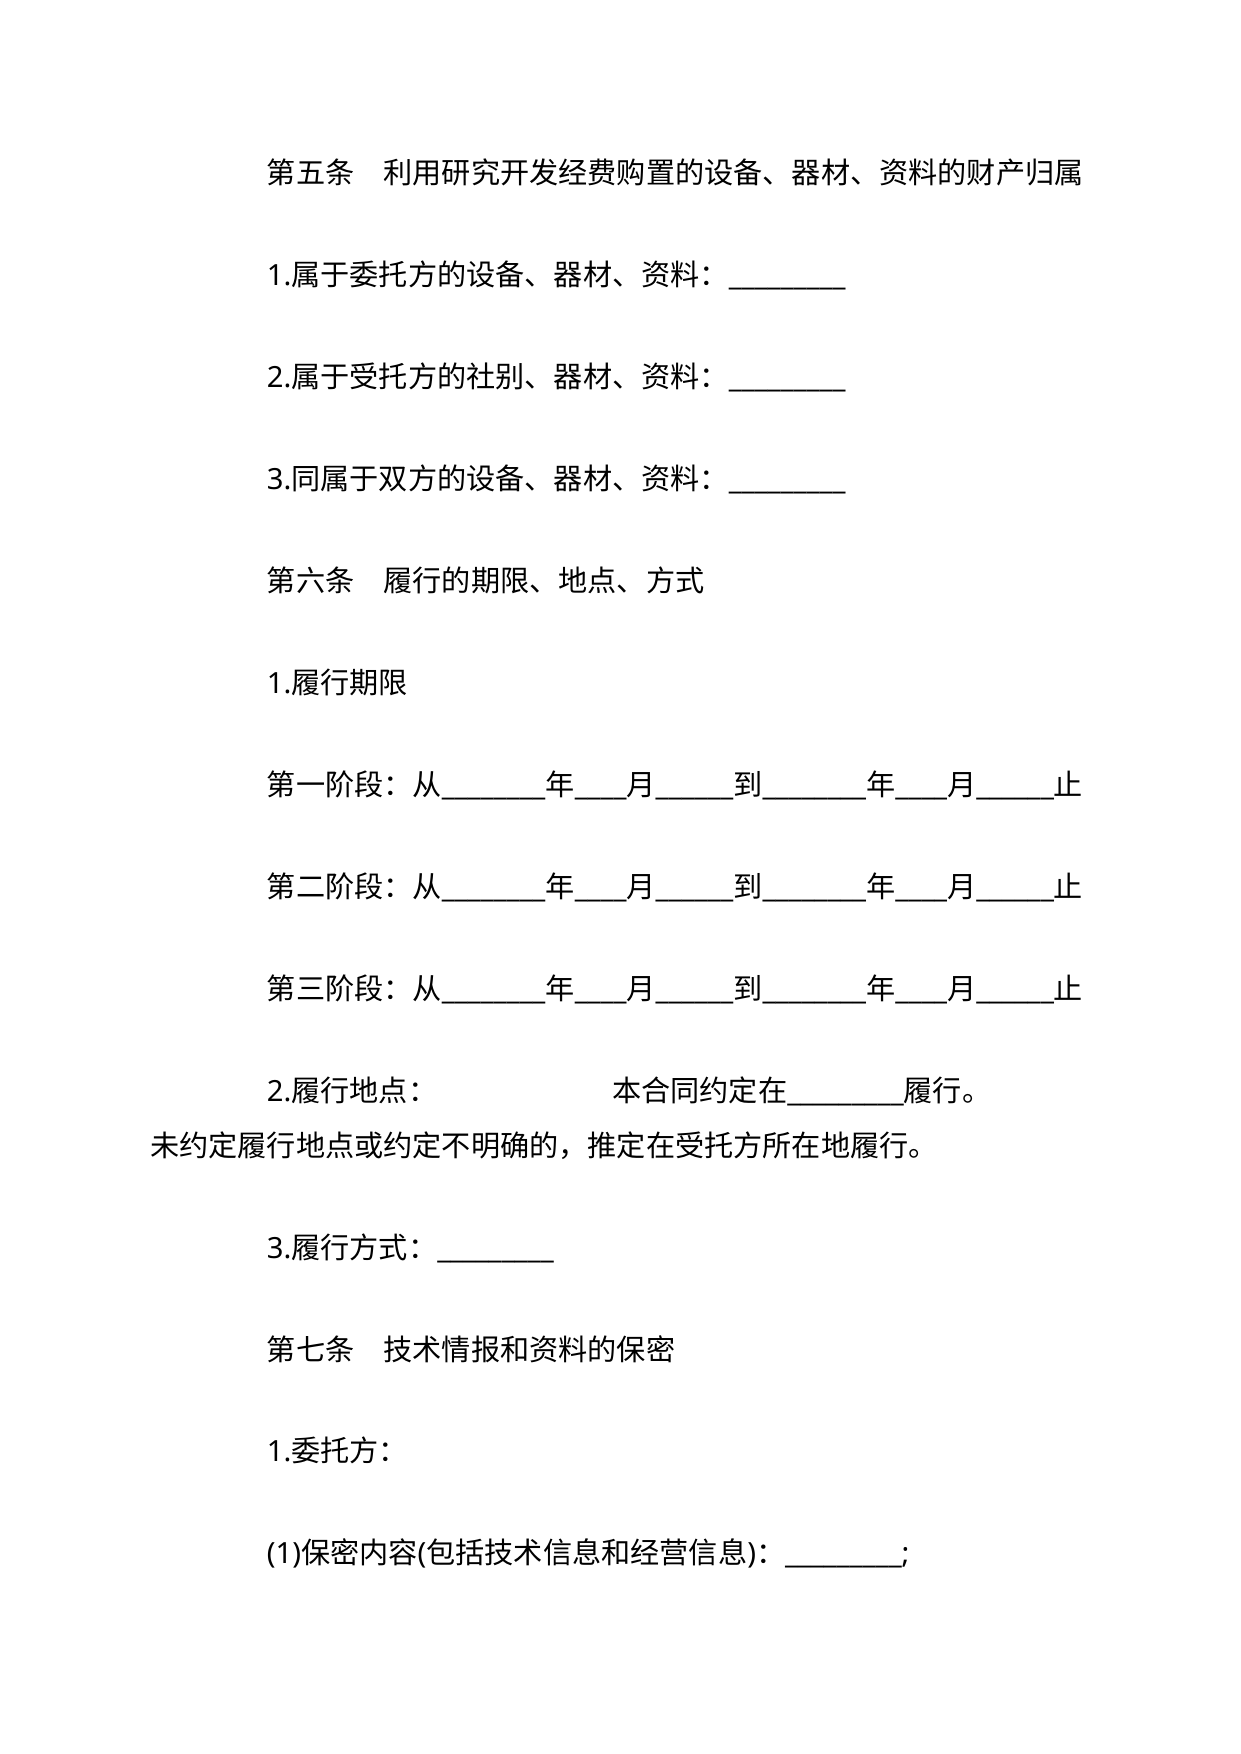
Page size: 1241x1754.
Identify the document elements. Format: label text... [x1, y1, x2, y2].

text 第一阶段：从________年____月______到________年____月______止 [150, 761, 1090, 804]
text 1.履行期限 [150, 659, 1090, 702]
text 1.属于委托方的设备、器材、资料：_________ [150, 252, 1090, 294]
text 第六条 履行的期限、地点、方式 [150, 558, 1090, 600]
text 第三阶段：从________年____月______到________年____月______止 [150, 965, 1090, 1008]
text 3.同属于双方的设备、器材、资料：_________ [150, 456, 1090, 498]
text 第二阶段：从________年____月______到________年____月______止 [150, 863, 1090, 906]
text 1.委托方： [150, 1428, 1090, 1470]
text (1)保密内容(包括技术信息和经营信息)：_________; [150, 1530, 1090, 1572]
text 3.履行方式：_________ [150, 1224, 1090, 1267]
text 第五条 利用研究开发经费购置的设备、器材、资料的财产归属 [150, 150, 1090, 192]
text 第七条 技术情报和资料的保密 [150, 1326, 1090, 1368]
text 2.属于受托方的社别、器材、资料：_________ [150, 354, 1090, 396]
text 2.履行地点： 本合同约定在_________履行。 未约定履行地点或约定不明确的，推定在受托方所在地履行。 [150, 1067, 1090, 1165]
